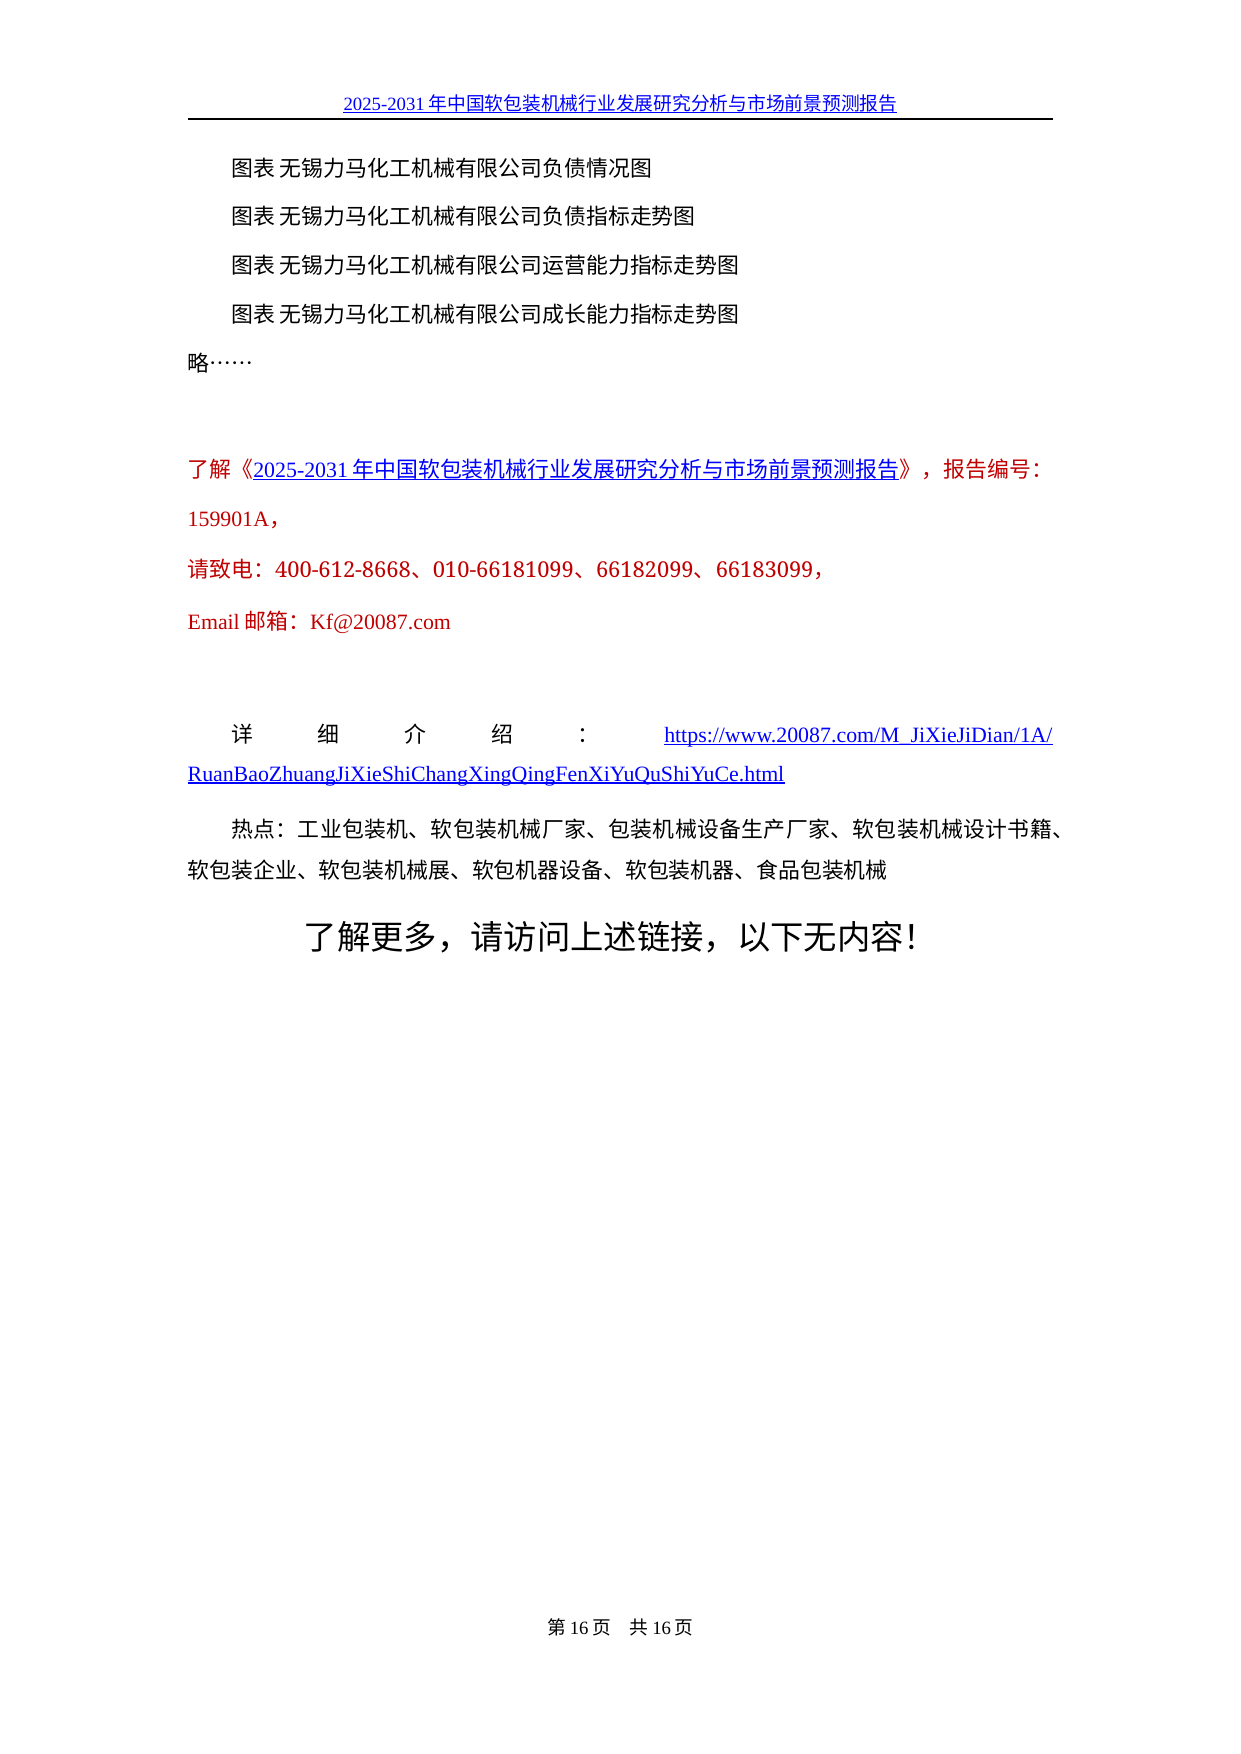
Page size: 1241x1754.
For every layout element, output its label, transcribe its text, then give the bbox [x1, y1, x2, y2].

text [187, 150, 1053, 378]
text 请致电：400-612-8668、010-66181099、66182099、66183099， [187, 552, 1053, 584]
text Email邮箱：Kf@20087.com [187, 603, 1053, 636]
text 详细介绍：https://www.20087.com/M_JiXieJiDian/1A/RuanBaoZhuangJiXieShiChangXingQingFenXiYuQuShiYuCe.html [187, 716, 1053, 789]
title 了解更多，请访问上述链接，以下无内容！ [187, 903, 1053, 968]
text 热点：工业包装机、软包装机械厂家、包装机械设备生产厂家、软包装机械设计书籍、软包装企业、软包装机械展、软包机器设备、软包装机器、食品包装机械 [187, 812, 1053, 885]
text 了解《2025-2031年中国软包装机械行业发展研究分析与市场前景预测报告》，报告编号：159901A， [187, 452, 1053, 533]
